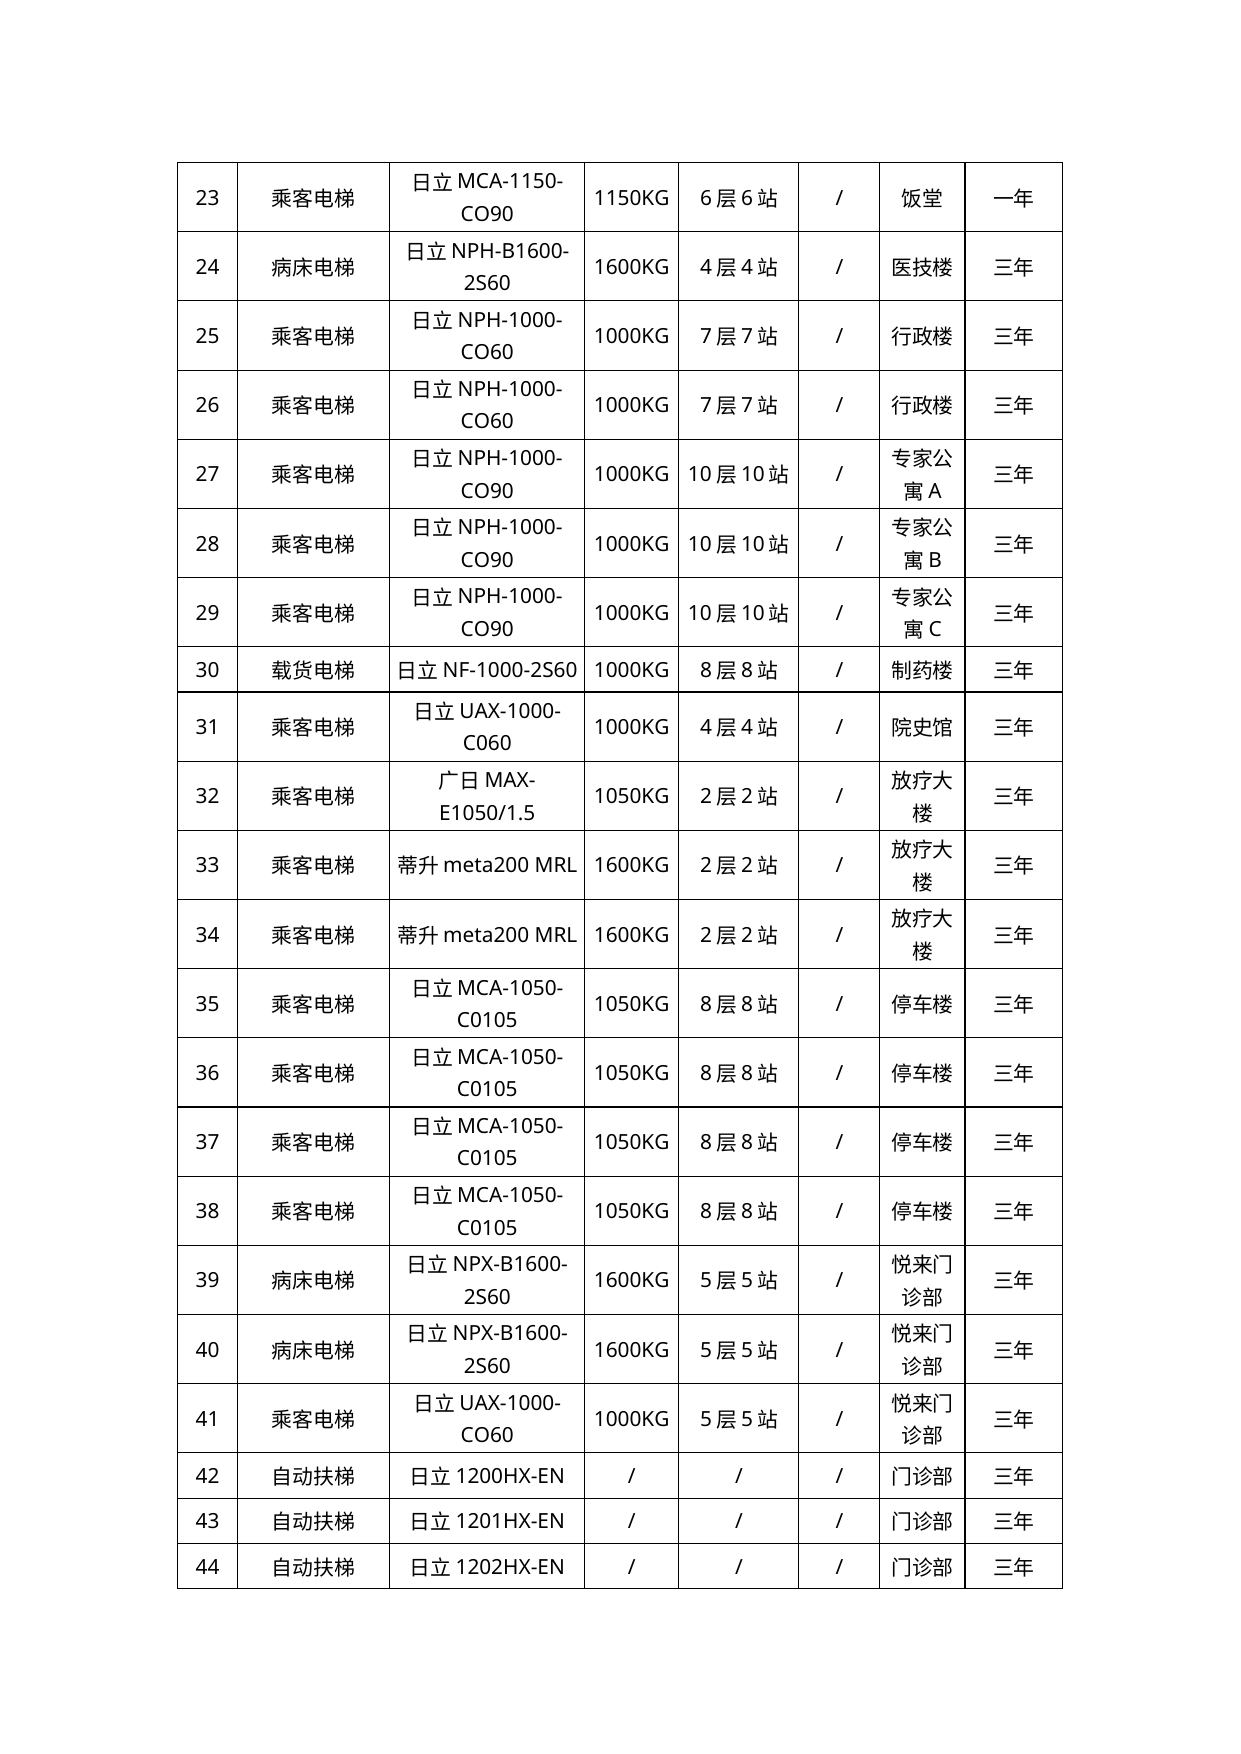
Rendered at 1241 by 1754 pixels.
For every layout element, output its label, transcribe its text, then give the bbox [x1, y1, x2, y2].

table_cell 1000KG [585, 301, 678, 369]
table_cell 30 [178, 647, 237, 691]
table_cell 日立MCA-1050-C0105 [390, 1177, 584, 1245]
table_cell / [585, 1499, 678, 1543]
table_cell 三年 [966, 900, 1062, 968]
table_cell 悦来门诊部 [880, 1246, 964, 1314]
table_cell 乘客电梯 [238, 969, 389, 1037]
table_cell 日立MCA-1050-C0105 [390, 1038, 584, 1106]
table_cell 三年 [966, 831, 1062, 899]
table_cell / [799, 1246, 879, 1314]
table_cell 放疗大楼 [880, 900, 964, 968]
table_cell 自动扶梯 [238, 1499, 389, 1543]
table_cell / [799, 1177, 879, 1245]
table_cell 40 [178, 1315, 237, 1383]
table_cell 乘客电梯 [238, 440, 389, 508]
table_cell 日立MCA-1050-C0105 [390, 1108, 584, 1176]
table_cell 三年 [966, 1499, 1062, 1543]
table_cell 1600KG [585, 1315, 678, 1383]
table_cell 1000KG [585, 1384, 678, 1452]
table_cell 4层4站 [679, 693, 798, 761]
table_cell 门诊部 [880, 1453, 964, 1498]
table_cell 蒂升meta200 MRL [390, 900, 584, 968]
table_cell 三年 [966, 578, 1062, 646]
table_cell 日立UAX-1000-C060 [390, 693, 584, 761]
table_cell 自动扶梯 [238, 1453, 389, 1498]
table_cell 三年 [966, 1384, 1062, 1452]
table_cell 三年 [966, 1038, 1062, 1106]
table_cell 日立NPX-B1600-2S60 [390, 1246, 584, 1314]
table_cell 三年 [966, 1108, 1062, 1176]
table_cell 悦来门诊部 [880, 1384, 964, 1452]
table_cell 日立1202HX-EN [390, 1544, 584, 1588]
table_cell 三年 [966, 509, 1062, 577]
table_cell 日立MCA-1050-C0105 [390, 969, 584, 1037]
table_cell 日立NPH-1000-CO60 [390, 371, 584, 439]
table_cell 停车楼 [880, 1038, 964, 1106]
table_cell 32 [178, 762, 237, 830]
table_cell 日立NPH-B1600-2S60 [390, 232, 584, 300]
table_cell 25 [178, 301, 237, 369]
table_cell 自动扶梯 [238, 1544, 389, 1588]
table_cell 1600KG [585, 900, 678, 968]
table_cell 42 [178, 1453, 237, 1498]
table_cell / [799, 1544, 879, 1588]
table_cell 停车楼 [880, 969, 964, 1037]
table_cell 日立MCA-1150-CO90 [390, 163, 584, 231]
table_cell 1050KG [585, 1108, 678, 1176]
table_cell 行政楼 [880, 371, 964, 439]
table_cell / [679, 1544, 798, 1588]
table_cell 1600KG [585, 232, 678, 300]
table_cell 39 [178, 1246, 237, 1314]
table_cell / [799, 1038, 879, 1106]
table_cell 载货电梯 [238, 647, 389, 691]
table_cell 8层8站 [679, 1038, 798, 1106]
table_cell / [679, 1453, 798, 1498]
table_cell 7层7站 [679, 301, 798, 369]
table_cell / [799, 578, 879, 646]
table_cell 三年 [966, 371, 1062, 439]
table_cell 6层6站 [679, 163, 798, 231]
table_cell 日立1201HX-EN [390, 1499, 584, 1543]
table_cell 1050KG [585, 1038, 678, 1106]
table_cell / [799, 1453, 879, 1498]
table_cell / [799, 900, 879, 968]
table_cell / [799, 1108, 879, 1176]
table_cell 1050KG [585, 762, 678, 830]
table_cell 5层5站 [679, 1246, 798, 1314]
table_cell 1000KG [585, 578, 678, 646]
table_cell 1000KG [585, 693, 678, 761]
table_cell 行政楼 [880, 301, 964, 369]
table_cell 44 [178, 1544, 237, 1588]
table_cell 2层2站 [679, 831, 798, 899]
table_cell 乘客电梯 [238, 1177, 389, 1245]
table_cell 1600KG [585, 1246, 678, 1314]
table_cell / [679, 1499, 798, 1543]
table_cell 停车楼 [880, 1108, 964, 1176]
table_cell / [799, 301, 879, 369]
table_cell 1050KG [585, 969, 678, 1037]
table_cell 乘客电梯 [238, 693, 389, 761]
table_cell / [799, 831, 879, 899]
table_cell 乘客电梯 [238, 163, 389, 231]
table_cell 蒂升meta200 MRL [390, 831, 584, 899]
table_cell 放疗大楼 [880, 762, 964, 830]
table_cell 10层10站 [679, 440, 798, 508]
table_cell / [799, 1315, 879, 1383]
table_cell 31 [178, 693, 237, 761]
table_cell 乘客电梯 [238, 762, 389, 830]
table_cell / [799, 969, 879, 1037]
table_cell 1000KG [585, 440, 678, 508]
table_cell 乘客电梯 [238, 1384, 389, 1452]
table_cell 病床电梯 [238, 232, 389, 300]
table_cell 1050KG [585, 1177, 678, 1245]
table_cell 日立NPH-1000-CO90 [390, 440, 584, 508]
table_cell / [585, 1453, 678, 1498]
table_cell 三年 [966, 693, 1062, 761]
table_cell / [799, 509, 879, 577]
table_cell 37 [178, 1108, 237, 1176]
table_cell 放疗大楼 [880, 831, 964, 899]
table_cell 日立UAX-1000-CO60 [390, 1384, 584, 1452]
table_cell 病床电梯 [238, 1246, 389, 1314]
table_cell 27 [178, 440, 237, 508]
table_cell 8层8站 [679, 1108, 798, 1176]
table_cell / [799, 762, 879, 830]
table_cell 制药楼 [880, 647, 964, 691]
table_cell 三年 [966, 647, 1062, 691]
table_cell 三年 [966, 1315, 1062, 1383]
table_cell 乘客电梯 [238, 831, 389, 899]
table_cell 乘客电梯 [238, 1108, 389, 1176]
table_cell 7层7站 [679, 371, 798, 439]
table_cell 1000KG [585, 371, 678, 439]
table_cell 5层5站 [679, 1315, 798, 1383]
table_cell / [799, 440, 879, 508]
table_cell 日立1200HX-EN [390, 1453, 584, 1498]
table_cell 8层8站 [679, 969, 798, 1037]
table_cell 1150KG [585, 163, 678, 231]
table_cell / [799, 232, 879, 300]
table_cell 乘客电梯 [238, 509, 389, 577]
table_cell 43 [178, 1499, 237, 1543]
table_cell 38 [178, 1177, 237, 1245]
table_cell 日立NPH-1000-CO60 [390, 301, 584, 369]
table_cell 1000KG [585, 647, 678, 691]
table_cell 专家公寓A [880, 440, 964, 508]
table_cell 日立NPX-B1600-2S60 [390, 1315, 584, 1383]
table_cell 乘客电梯 [238, 578, 389, 646]
table_cell 日立NPH-1000-CO90 [390, 509, 584, 577]
table_cell 41 [178, 1384, 237, 1452]
table_cell 专家公寓B [880, 509, 964, 577]
table_cell 三年 [966, 969, 1062, 1037]
table_cell 乘客电梯 [238, 371, 389, 439]
table_cell 8层8站 [679, 647, 798, 691]
table_cell 1000KG [585, 509, 678, 577]
table_cell 一年 [966, 163, 1062, 231]
table_cell 26 [178, 371, 237, 439]
table_cell 36 [178, 1038, 237, 1106]
table_cell 乘客电梯 [238, 1038, 389, 1106]
table_cell 5层5站 [679, 1384, 798, 1452]
table_cell 乘客电梯 [238, 301, 389, 369]
table_cell 三年 [966, 440, 1062, 508]
table_cell 三年 [966, 1544, 1062, 1588]
table_cell 8层8站 [679, 1177, 798, 1245]
table_cell 病床电梯 [238, 1315, 389, 1383]
table_cell 33 [178, 831, 237, 899]
table_cell 10层10站 [679, 509, 798, 577]
table_cell 门诊部 [880, 1499, 964, 1543]
table_cell 三年 [966, 1177, 1062, 1245]
table_cell 三年 [966, 1246, 1062, 1314]
table_cell 三年 [966, 232, 1062, 300]
table_cell 三年 [966, 762, 1062, 830]
table_cell 日立NF-1000-2S60 [390, 647, 584, 691]
table_cell 乘客电梯 [238, 900, 389, 968]
table_cell 2层2站 [679, 762, 798, 830]
table_cell 门诊部 [880, 1544, 964, 1588]
table_cell / [799, 693, 879, 761]
table_cell 悦来门诊部 [880, 1315, 964, 1383]
table_cell 饭堂 [880, 163, 964, 231]
table_cell 4层4站 [679, 232, 798, 300]
table_cell 三年 [966, 301, 1062, 369]
table_cell 2层2站 [679, 900, 798, 968]
table_cell 专家公寓C [880, 578, 964, 646]
table_cell / [799, 1499, 879, 1543]
table_cell 停车楼 [880, 1177, 964, 1245]
table_cell 23 [178, 163, 237, 231]
table_cell 29 [178, 578, 237, 646]
table_cell 院史馆 [880, 693, 964, 761]
table_cell 28 [178, 509, 237, 577]
table_cell 10层10站 [679, 578, 798, 646]
table_cell 日立NPH-1000-CO90 [390, 578, 584, 646]
table_cell / [799, 647, 879, 691]
table_cell 医技楼 [880, 232, 964, 300]
table_cell 35 [178, 969, 237, 1037]
table_cell 三年 [966, 1453, 1062, 1498]
table_cell / [799, 163, 879, 231]
table_cell / [799, 371, 879, 439]
table_cell 34 [178, 900, 237, 968]
table_cell 1600KG [585, 831, 678, 899]
table_cell 广日MAX-E1050/1.5 [390, 762, 584, 830]
table_cell 24 [178, 232, 237, 300]
table_cell / [799, 1384, 879, 1452]
table_cell / [585, 1544, 678, 1588]
